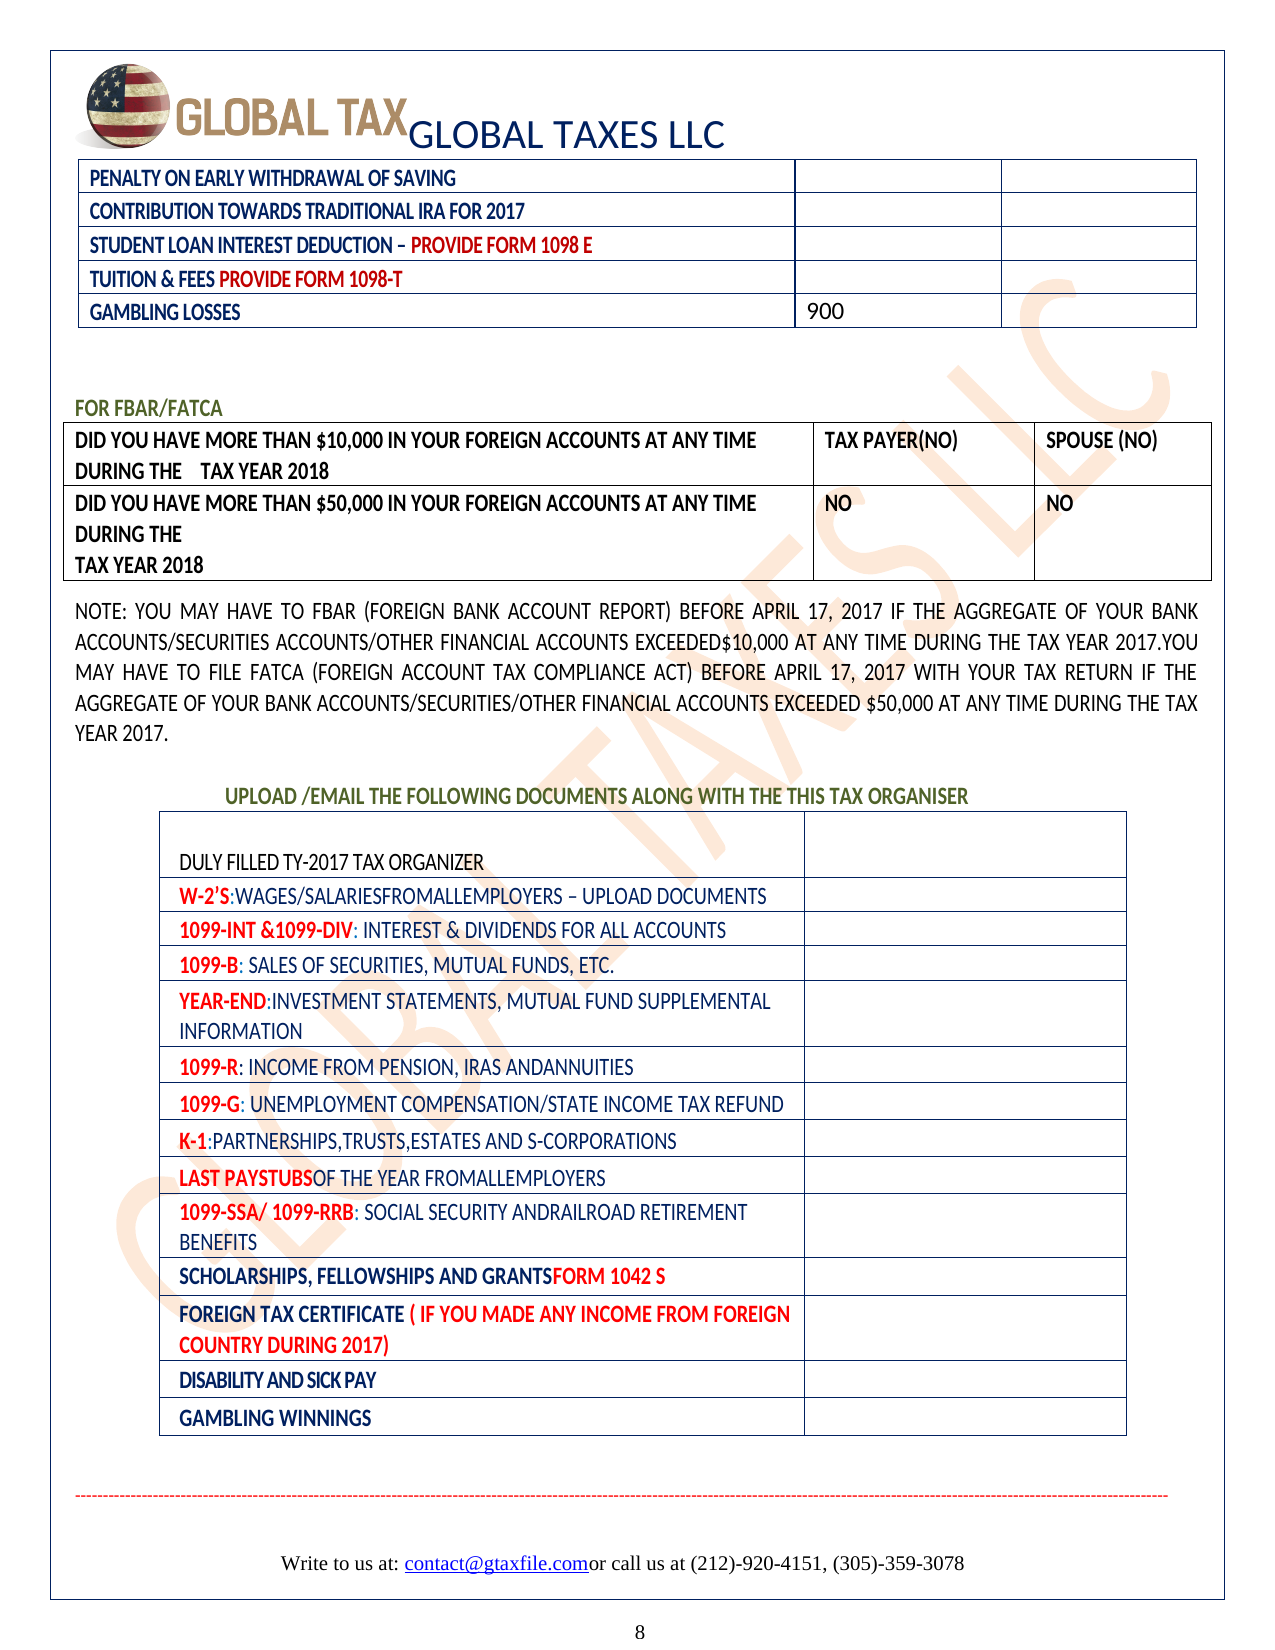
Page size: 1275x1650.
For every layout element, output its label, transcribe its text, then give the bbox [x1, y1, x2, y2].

table_cell K-1:PARTNERSHIPS,TRUSTS,ESTATES AND S-CORPORATIONS [160, 1120, 804, 1156]
table_cell [805, 878, 1126, 911]
table_cell [805, 946, 1126, 980]
table_cell 1099-B: SALES OF SECURITIES, MUTUAL FUNDS, ETC. [160, 946, 804, 980]
table_cell GAMBLING WINNINGS FORM W-2G – INCOME FROM GAMBLING [160, 1398, 804, 1434]
table_cell DID YOU HAVE MORE THAN $50,000 IN YOUR FOREIGN ACCOUNTS AT ANY TIME DURING THE TAX YEAR 2018 [64, 486, 813, 580]
table_cell STUDENT LOAN INTEREST DEDUCTION – PROVIDE FORM 1098 E [79, 227, 794, 259]
table_cell [805, 1258, 1126, 1294]
table_cell TUITION & FEES PROVIDE FORM 1098-T [79, 261, 794, 293]
table_cell [1002, 193, 1196, 226]
table_cell [805, 1157, 1126, 1193]
table_cell [1002, 160, 1196, 192]
table_cell LAST PAYSTUBSOF THE YEAR FROMALLEMPLOYERS [160, 1157, 804, 1193]
table_cell [805, 1296, 1126, 1359]
table_cell [796, 193, 1001, 226]
table_cell [805, 1361, 1126, 1397]
table_header SPOUSE (NO) [1035, 423, 1211, 485]
table_cell [805, 1398, 1126, 1434]
table_cell [796, 227, 1001, 259]
table_cell SCHOLARSHIPS, FELLOWSHIPS AND GRANTSFORM 1042 S [160, 1258, 804, 1294]
table_cell NO [814, 486, 1034, 580]
table_cell [805, 981, 1126, 1046]
table_cell W-2’S:WAGES/SALARIESFROMALLEMPLOYERS – UPLOAD DOCUMENTS [160, 878, 804, 911]
table_cell [1002, 261, 1196, 293]
table_cell PENALTY ON EARLY WITHDRAWAL OF SAVING [79, 160, 794, 192]
table_cell FOREIGN TAX CERTIFICATE ( IF YOU MADE ANY INCOME FROM FOREIGN COUNTRY DURING 2017) [160, 1296, 804, 1359]
table_cell CONTRIBUTION TOWARDS TRADITIONAL IRA FOR 2017 [79, 193, 794, 226]
table_cell [805, 912, 1126, 945]
table_cell [805, 1083, 1126, 1118]
table_header DULY FILLED TY-2017 TAX ORGANIZER [160, 812, 804, 877]
table_cell [1002, 227, 1196, 259]
table_cell GAMBLING LOSSES [79, 294, 794, 327]
table_header TAX PAYER(NO) [814, 423, 1034, 485]
table_cell NO [1035, 486, 1211, 580]
table_cell 1099-INT &1099-DIV: INTEREST & DIVIDENDS FOR ALL ACCOUNTS [160, 912, 804, 945]
text NOTE: YOU MAY HAVE TO FBAR (FOREIGN BANK ACCOUNT REPORT) BEFORE APRIL 17, 2017 IF THE AGGREGATE OF YOUR BANK ACCOUNTS/SECURITIES ACCOUNTS/OTHER FINANCIAL ACCOUNTS EXCEEDED$10,000 AT ANY TIME DURING THE TAX YEAR 2017.YOU MAY HAVE TO FILE FATCA (FOREIGN ACCOUNT TAX COMPLIANCE ACT) BEFORE APRIL 17, 2017 WITH YOUR TAX RETURN IF THE AGGREGATE OF YOUR BANK ACCOUNTS/SECURITIES/OTHER FINANCIAL ACCOUNTS EXCEEDED $50,000 AT ANY TIME DURING THE TAX YEAR 2017. [75, 595, 1200, 748]
table_cell 1099-R: INCOME FROM PENSION, IRAS ANDANNUITIES [160, 1047, 804, 1082]
table_cell 1099-SSA/ 1099-RRB: SOCIAL SECURITY ANDRAILROAD RETIREMENT BENEFITS [160, 1194, 804, 1257]
table_cell 900 [796, 294, 1001, 327]
text FOR FBAR/FATCA [75, 392, 1200, 422]
table_cell [1002, 294, 1196, 327]
table_cell DISABILITY AND SICK PAY [160, 1361, 804, 1397]
table_cell [796, 261, 1001, 293]
table_cell [805, 1194, 1126, 1257]
table_header [805, 812, 1126, 877]
table_header DID YOU HAVE MORE THAN $10,000 IN YOUR FOREIGN ACCOUNTS AT ANY TIME DURING THE TAX YEAR 2018 [64, 423, 813, 485]
table_cell [805, 1047, 1126, 1082]
text UPLOAD /EMAIL THE FOLLOWING DOCUMENTS ALONG WITH THE THIS TAX ORGANISER [225, 780, 1200, 811]
table_cell [805, 1120, 1126, 1156]
picture [75, 63, 408, 149]
table_cell [796, 160, 1001, 192]
table_cell 1099-G: UNEMPLOYMENT COMPENSATION/STATE INCOME TAX REFUND [160, 1083, 804, 1118]
table_cell YEAR-END:INVESTMENT STATEMENTS, MUTUAL FUND SUPPLEMENTAL INFORMATION [160, 981, 804, 1046]
